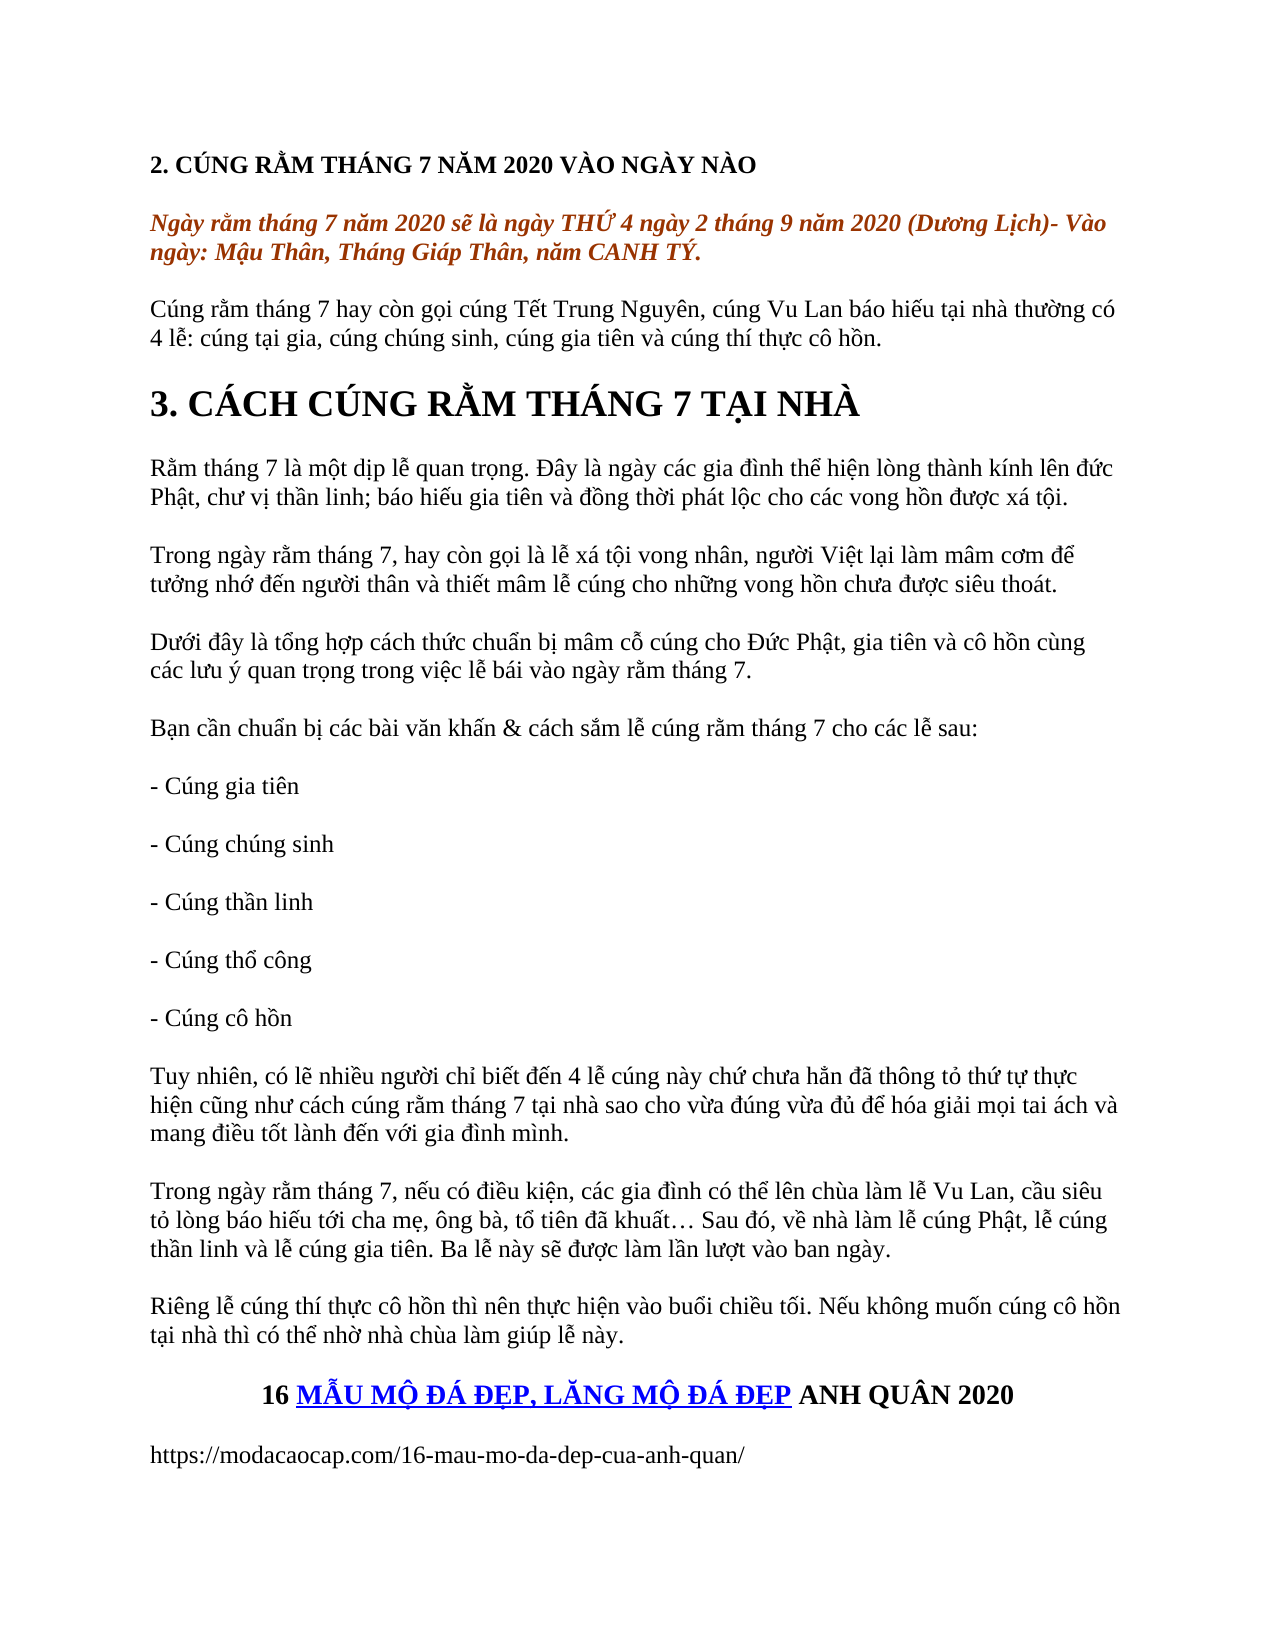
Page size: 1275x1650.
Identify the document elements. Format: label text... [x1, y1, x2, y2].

text - Cúng gia tiên [150, 771, 1125, 800]
text Dưới đây là tổng hợp cách thức chuẩn bị mâm cỗ cúng cho Đức Phật, gia tiên và cô hồn cùng các lưu ý quan trọng trong việc lễ bái vào ngày rằm tháng 7. [150, 627, 1125, 684]
text https://modacaocap.com/16-mau-mo-da-dep-cua-anh-quan/ [150, 1440, 1125, 1468]
text Cúng rằm tháng 7 hay còn gọi cúng Tết Trung Nguyên, cúng Vu Lan báo hiếu tại nhà thường có 4 lễ: cúng tại gia, cúng chúng sinh, cúng gia tiên và cúng thí thực cô hồn. [150, 294, 1125, 352]
text Bạn cần chuẩn bị các bài văn khấn & cách sắm lễ cúng rằm tháng 7 cho các lễ sau: [150, 713, 1125, 742]
text - Cúng chúng sinh [150, 829, 1125, 858]
text Trong ngày rằm tháng 7, nếu có điều kiện, các gia đình có thể lên chùa làm lễ Vu Lan, cầu siêu tỏ lòng báo hiếu tới cha mẹ, ông bà, tổ tiên đã khuất… Sau đó, về nhà làm lễ cúng Phật, lễ cúng thần linh và lễ cúng gia tiên. Ba lễ này sẽ được làm lần lượt vào ban ngày. Riêng lễ cúng thí thực cô hồn thì nên thực hiện vào buổi chiều tối. Nếu không muốn cúng cô hồn tại nhà thì có thể nhờ nhà chùa làm giúp lễ này. [150, 1176, 1125, 1349]
text Tuy nhiên, có lẽ nhiều người chỉ biết đến 4 lễ cúng này chứ chưa hẳn đã thông tỏ thứ tự thực hiện cũng như cách cúng rằm tháng 7 tại nhà sao cho vừa đúng vừa đủ để hóa giải mọi tai ách và mang điều tốt lành đến với gia đình mình. [150, 1061, 1125, 1147]
text 16 MẪU MỘ ĐÁ ĐẸP, LĂNG MỘ ĐÁ ĐẸP ANH QUÂN 2020 [150, 1378, 1125, 1411]
text - Cúng thổ công [150, 945, 1125, 974]
text Ngày rằm tháng 7 năm 2020 sẽ là ngày THỨ 4 ngày 2 tháng 9 năm 2020 (Dương Lịch)- Vào ngày: Mậu Thân, Tháng Giáp Thân, năm CANH TÝ. [150, 208, 1125, 265]
text 3. CÁCH CÚNG RẰM THÁNG 7 TẠI NHÀ [150, 381, 1125, 424]
text - Cúng thần linh [150, 887, 1125, 916]
text Rằm tháng 7 là một dịp lễ quan trọng. Đây là ngày các gia đình thể hiện lòng thành kính lên đức Phật, chư vị thần linh; báo hiếu gia tiên và đồng thời phát lộc cho các vong hồn được xá tội. [150, 453, 1125, 511]
text - Cúng cô hồn [150, 1003, 1125, 1032]
text Trong ngày rằm tháng 7, hay còn gọi là lễ xá tội vong nhân, người Việt lại làm mâm cơm để tưởng nhớ đến người thân và thiết mâm lễ cúng cho những vong hồn chưa được siêu thoát. [150, 540, 1125, 598]
text 2. CÚNG RẰM THÁNG 7 NĂM 2020 VÀO NGÀY NÀO [150, 150, 1125, 179]
